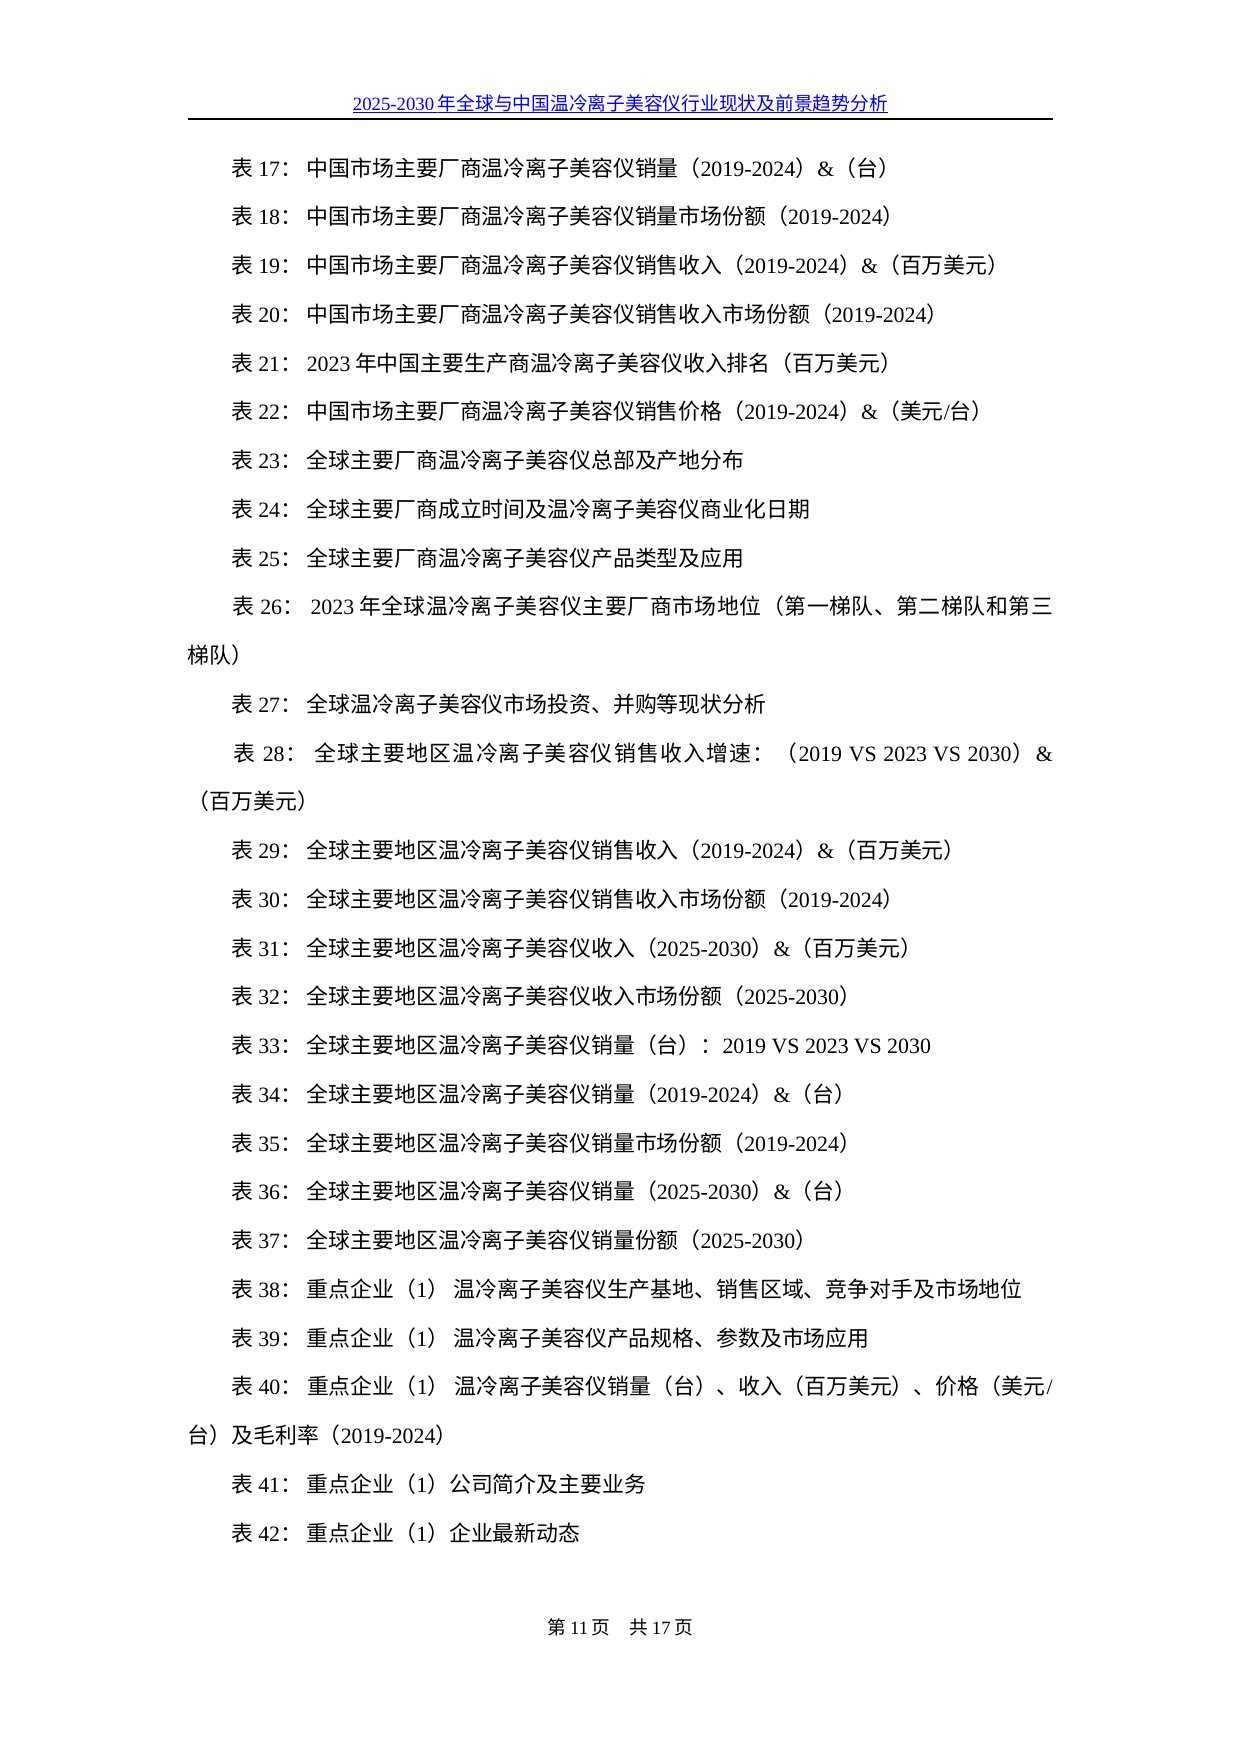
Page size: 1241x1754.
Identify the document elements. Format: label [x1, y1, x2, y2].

text [187, 150, 1053, 1548]
